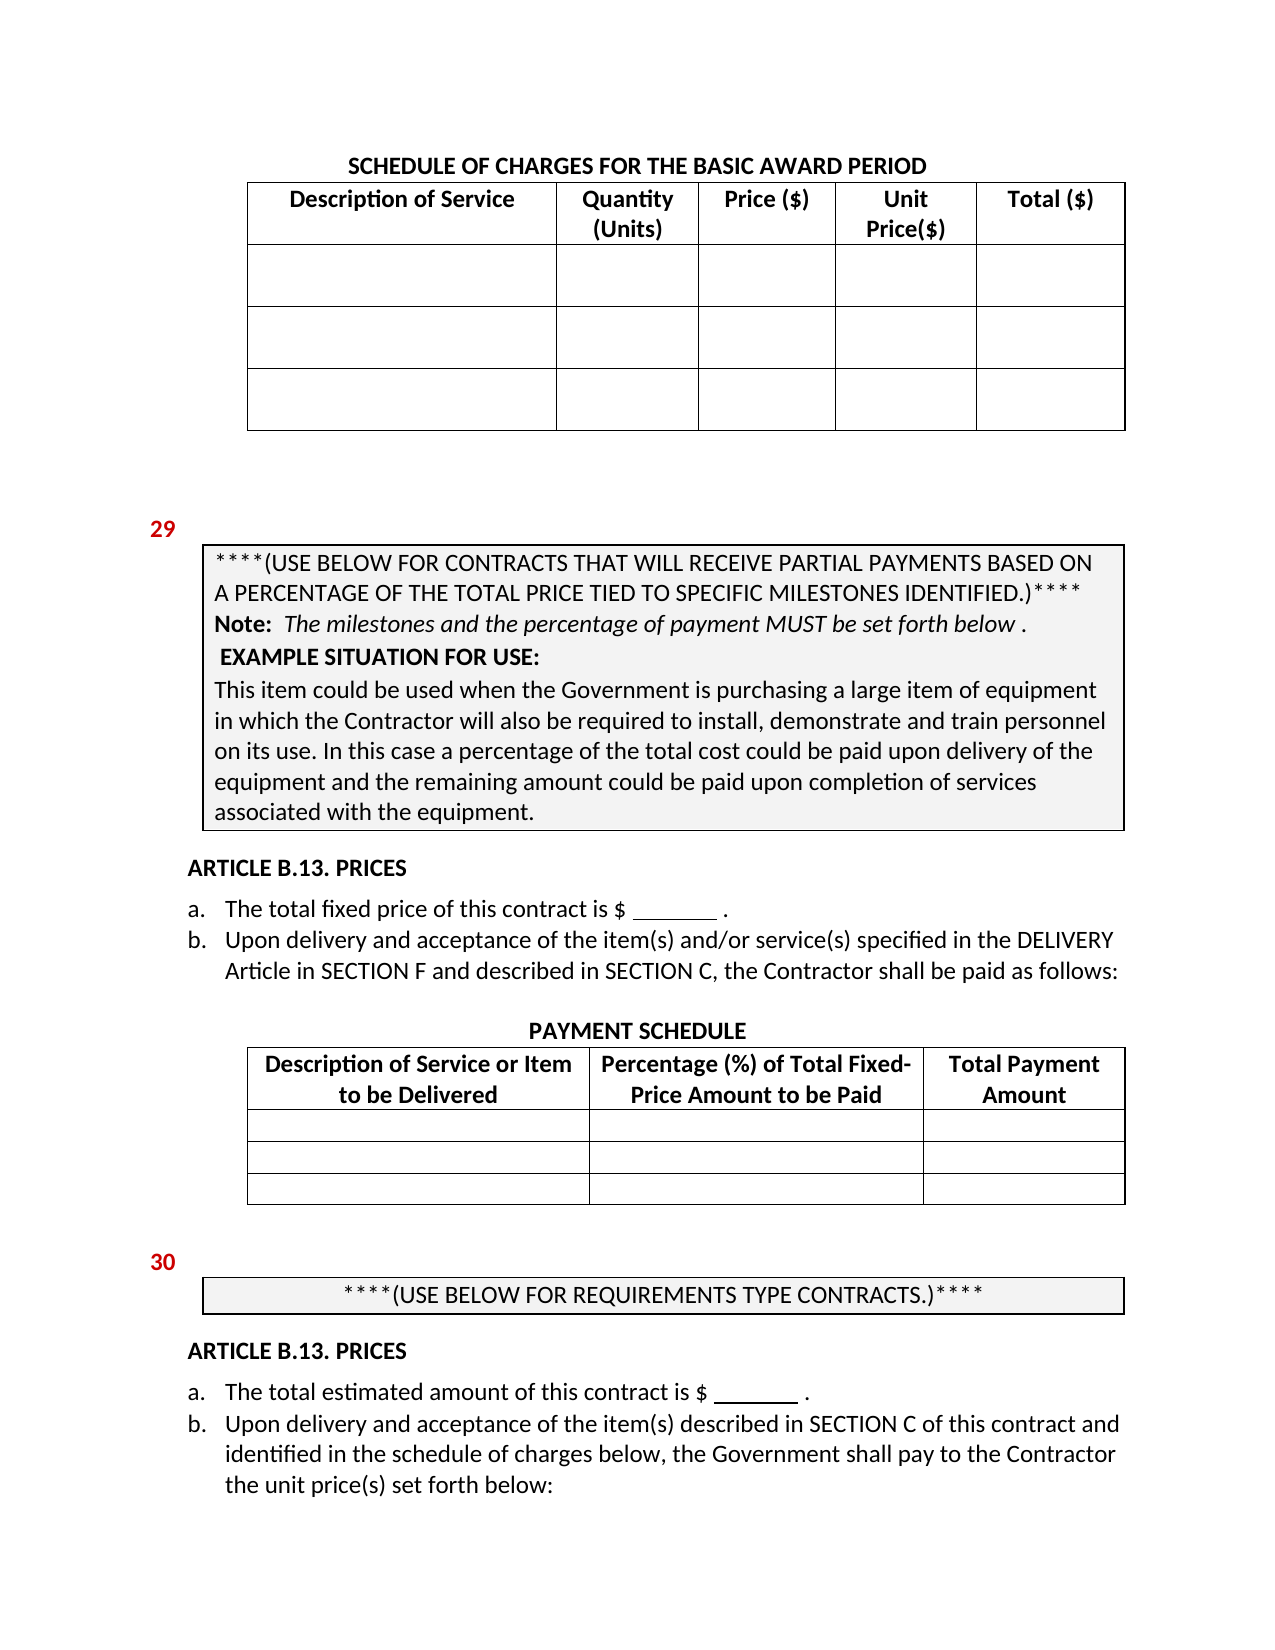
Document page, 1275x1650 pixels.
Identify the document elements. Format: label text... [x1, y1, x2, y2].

table_cell [248, 369, 556, 430]
table_cell [699, 245, 835, 306]
table_cell [590, 1142, 923, 1172]
table_cell [977, 369, 1124, 430]
table_cell [557, 369, 698, 430]
table_header Unit Price($) [836, 183, 976, 244]
list Upon delivery and acceptance of the item(s) and/or service(s) specified in the DELIVERY Article in SECTION F and described in SECTION C, the Contractor shall be paid as follows: [187, 924, 1125, 1014]
table_cell [836, 307, 976, 368]
text ARTICLE B.13. PRICES [187, 852, 1125, 882]
table_header ****(USE BELOW FOR CONTRACTS THAT WILL RECEIVE PARTIAL PAYMENTS BASED ON A PERCENTAGE OF THE TOTAL PRICE TIED TO SPECIFIC MILESTONES IDENTIFIED.)**** Note: The milestones and the percentage of payment MUST be set forth below . EXAMPLE SITUATION FOR USE: This item could be used when the Government is purchasing a large item of equipment in which the Contractor will also be required to install, demonstrate and train personnel on its use. In this case a percentage of the total cost could be paid upon delivery of the equipment and the remaining amount could be paid upon completion of services associated with the equipment. [204, 546, 1123, 829]
table_cell [699, 307, 835, 368]
table_cell [924, 1110, 1124, 1141]
table_cell [590, 1174, 923, 1204]
table_cell [248, 1142, 589, 1172]
table_cell [557, 245, 698, 306]
text 30 [150, 1246, 1125, 1277]
list The total fixed price of this contract is $ . [187, 893, 1125, 923]
table_cell [248, 1110, 589, 1141]
table_header Percentage (%) of Total Fixed-Price Amount to be Paid [590, 1048, 923, 1109]
table_cell [924, 1174, 1124, 1204]
text ARTICLE B.13. PRICES [187, 1335, 1125, 1366]
table_header Total ($) [977, 183, 1124, 244]
table_cell [836, 369, 976, 430]
table_cell [699, 369, 835, 430]
table_header ****(USE BELOW FOR REQUIREMENTS TYPE CONTRACTS.)**** [204, 1278, 1123, 1313]
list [187, 1408, 1125, 1499]
table_cell [557, 307, 698, 368]
table_header Price ($) [699, 183, 835, 244]
text PAYMENT SCHEDULE [150, 1015, 1125, 1046]
table_cell [977, 245, 1124, 306]
table_cell [248, 1174, 589, 1204]
table_cell [924, 1142, 1124, 1172]
table_cell [248, 307, 556, 368]
table_header Description of Service or Item to be Delivered [248, 1048, 589, 1109]
table_header Description of Service [248, 183, 556, 244]
table_cell [248, 245, 556, 306]
text 29 [150, 513, 1125, 544]
table_cell [836, 245, 976, 306]
table_header Quantity (Units) [557, 183, 698, 244]
list The total estimated amount of this contract is $ . [187, 1376, 1125, 1407]
text SCHEDULE OF CHARGES FOR THE BASIC AWARD PERIOD [150, 150, 1125, 181]
table_cell [590, 1110, 923, 1141]
table_cell [977, 307, 1124, 368]
table_header Total Payment Amount [924, 1048, 1124, 1109]
